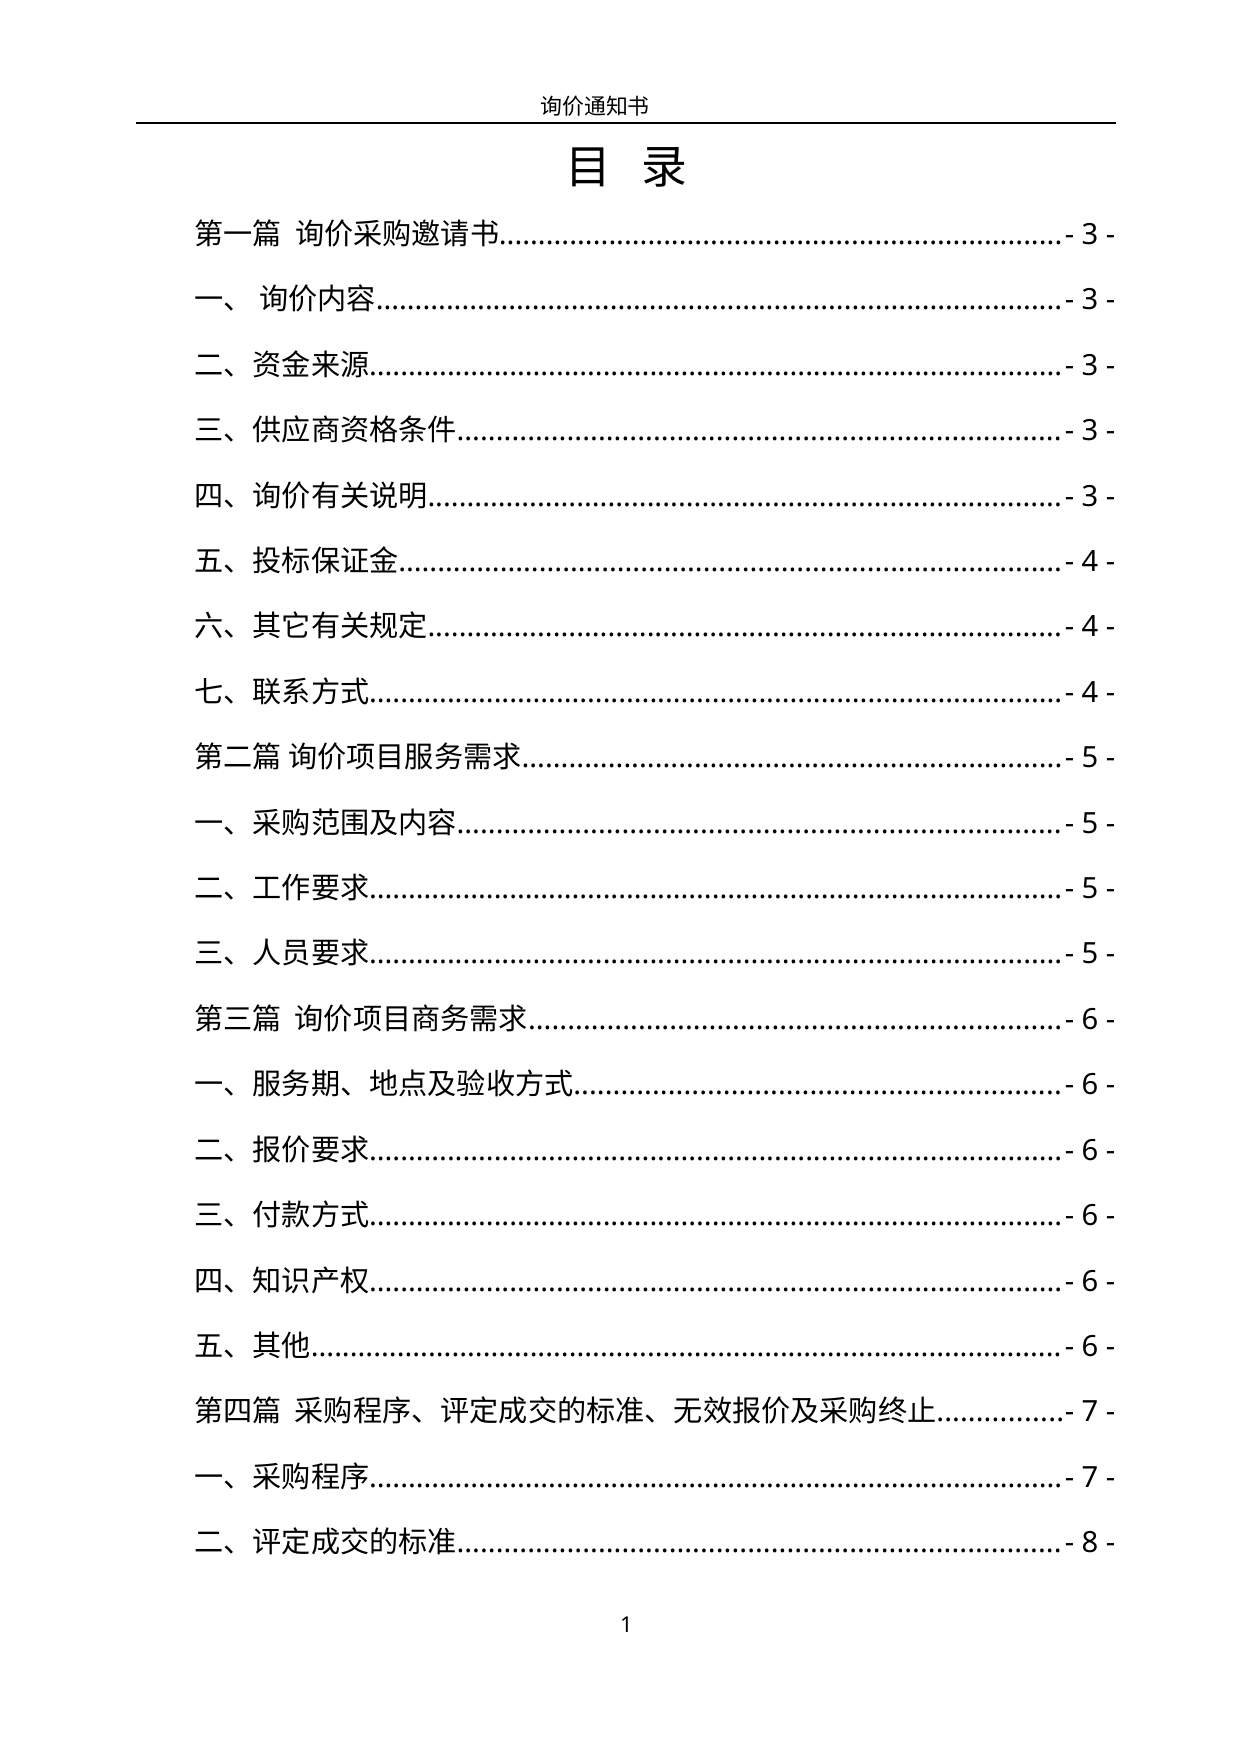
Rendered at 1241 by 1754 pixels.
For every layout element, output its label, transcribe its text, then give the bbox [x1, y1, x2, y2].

text 三、人员要求 - 5 - [194, 930, 1116, 972]
text 四、知识产权 - 6 - [194, 1257, 1116, 1299]
text 二、资金来源 - 3 - [194, 341, 1116, 384]
text 四、询价有关说明 - 3 - [194, 472, 1116, 514]
text 三、供应商资格条件 - 3 - [194, 407, 1116, 449]
text 第三篇 询价项目商务需求 - 6 - [194, 996, 1116, 1038]
text 二、报价要求 - 6 - [194, 1126, 1116, 1169]
text 五、其他 - 6 - [194, 1323, 1116, 1365]
text 一、采购程序 - 7 - [194, 1453, 1116, 1496]
text 第一篇 询价采购邀请书 - 3 - [194, 211, 1116, 253]
text 一、采购范围及内容 - 5 - [194, 799, 1116, 842]
text 三、付款方式 - 6 - [194, 1192, 1116, 1234]
text 第二篇 询价项目服务需求 - 5 - [194, 734, 1116, 776]
text 五、投标保证金 - 4 - [194, 538, 1116, 580]
text 第四篇 采购程序、评定成交的标准、无效报价及采购终止 - 7 - [194, 1388, 1116, 1430]
text 一、 询价内容 - 3 - [194, 276, 1116, 318]
text 目 录 [136, 144, 1116, 194]
text 七、联系方式 - 4 - [194, 668, 1116, 711]
text 二、评定成交的标准 - 8 - [194, 1519, 1116, 1561]
text 二、工作要求 - 5 - [194, 865, 1116, 907]
text 一、服务期、地点及验收方式 - 6 - [194, 1061, 1116, 1103]
text 六、其它有关规定 - 4 - [194, 603, 1116, 645]
